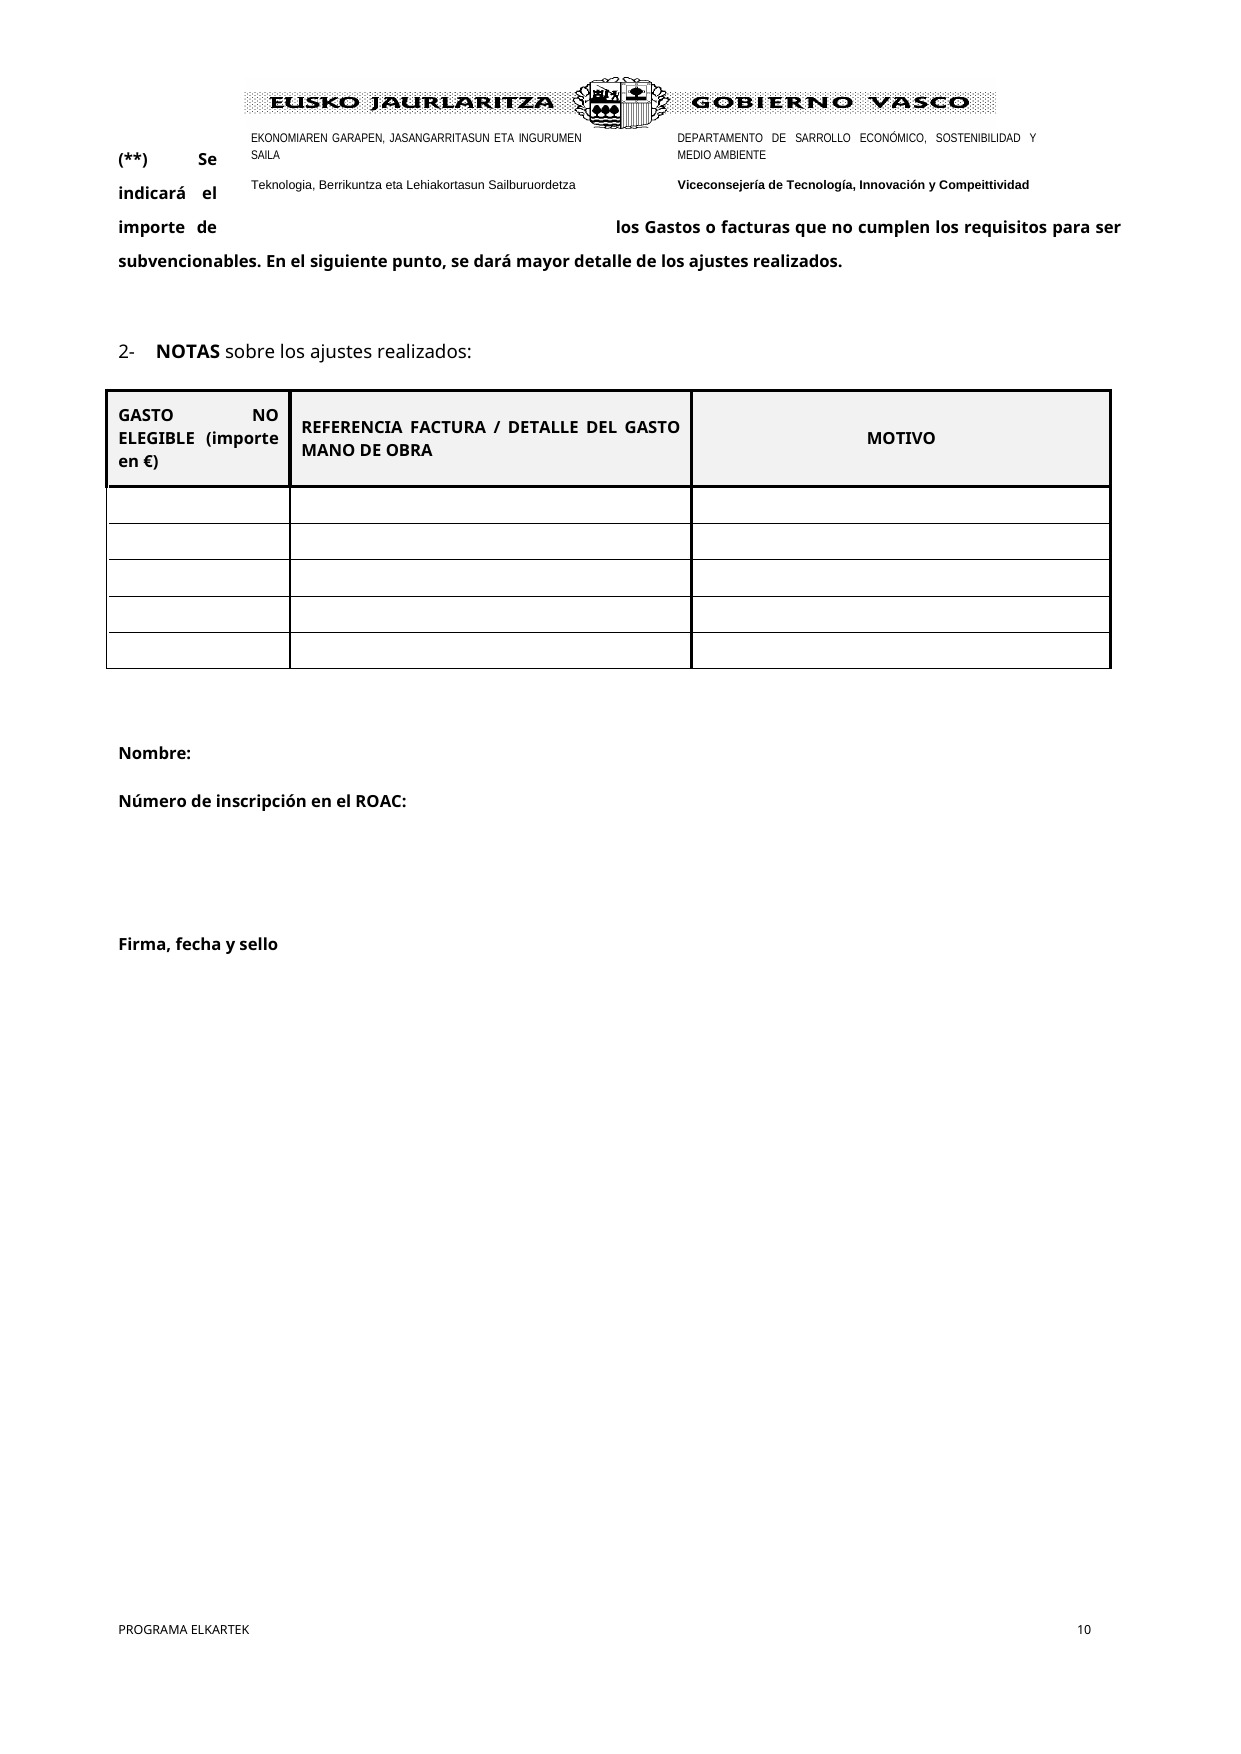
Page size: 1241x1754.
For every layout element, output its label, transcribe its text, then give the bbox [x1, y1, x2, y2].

table_header GASTO NO ELEGIBLE (importe en €) [108, 392, 288, 485]
picture [244, 77, 996, 129]
table_cell [107, 523, 289, 559]
list NOTAS sobre los ajustes realizados: [118, 338, 1152, 363]
table_cell [693, 560, 1109, 596]
table_cell [107, 596, 289, 632]
text Número de inscripción en el ROAC: [118, 789, 1122, 812]
table_header REFERENCIA FACTURA / DETALLE DEL GASTO MANO DE OBRA [292, 392, 690, 485]
table_header MOTIVO [693, 392, 1109, 485]
table_cell [291, 524, 690, 559]
table_cell [291, 560, 690, 596]
text (**) Se indicará el importe de los Gastos o facturas que no cumplen los requisitos para ser subvencionables. En el siguiente punto, se dará mayor detalle de los ajustes realizados. [118, 148, 1122, 273]
table_cell [693, 597, 1109, 632]
text Firma, fecha y sello [118, 933, 1122, 955]
table_cell [693, 633, 1109, 668]
table_cell [291, 488, 690, 523]
table_cell [291, 633, 690, 668]
table_cell [107, 485, 289, 523]
table_cell [693, 488, 1109, 523]
table_cell [693, 524, 1109, 559]
table_cell [107, 632, 289, 668]
table_cell [107, 559, 289, 596]
text Nombre: [118, 742, 1122, 764]
table_cell [291, 597, 690, 632]
